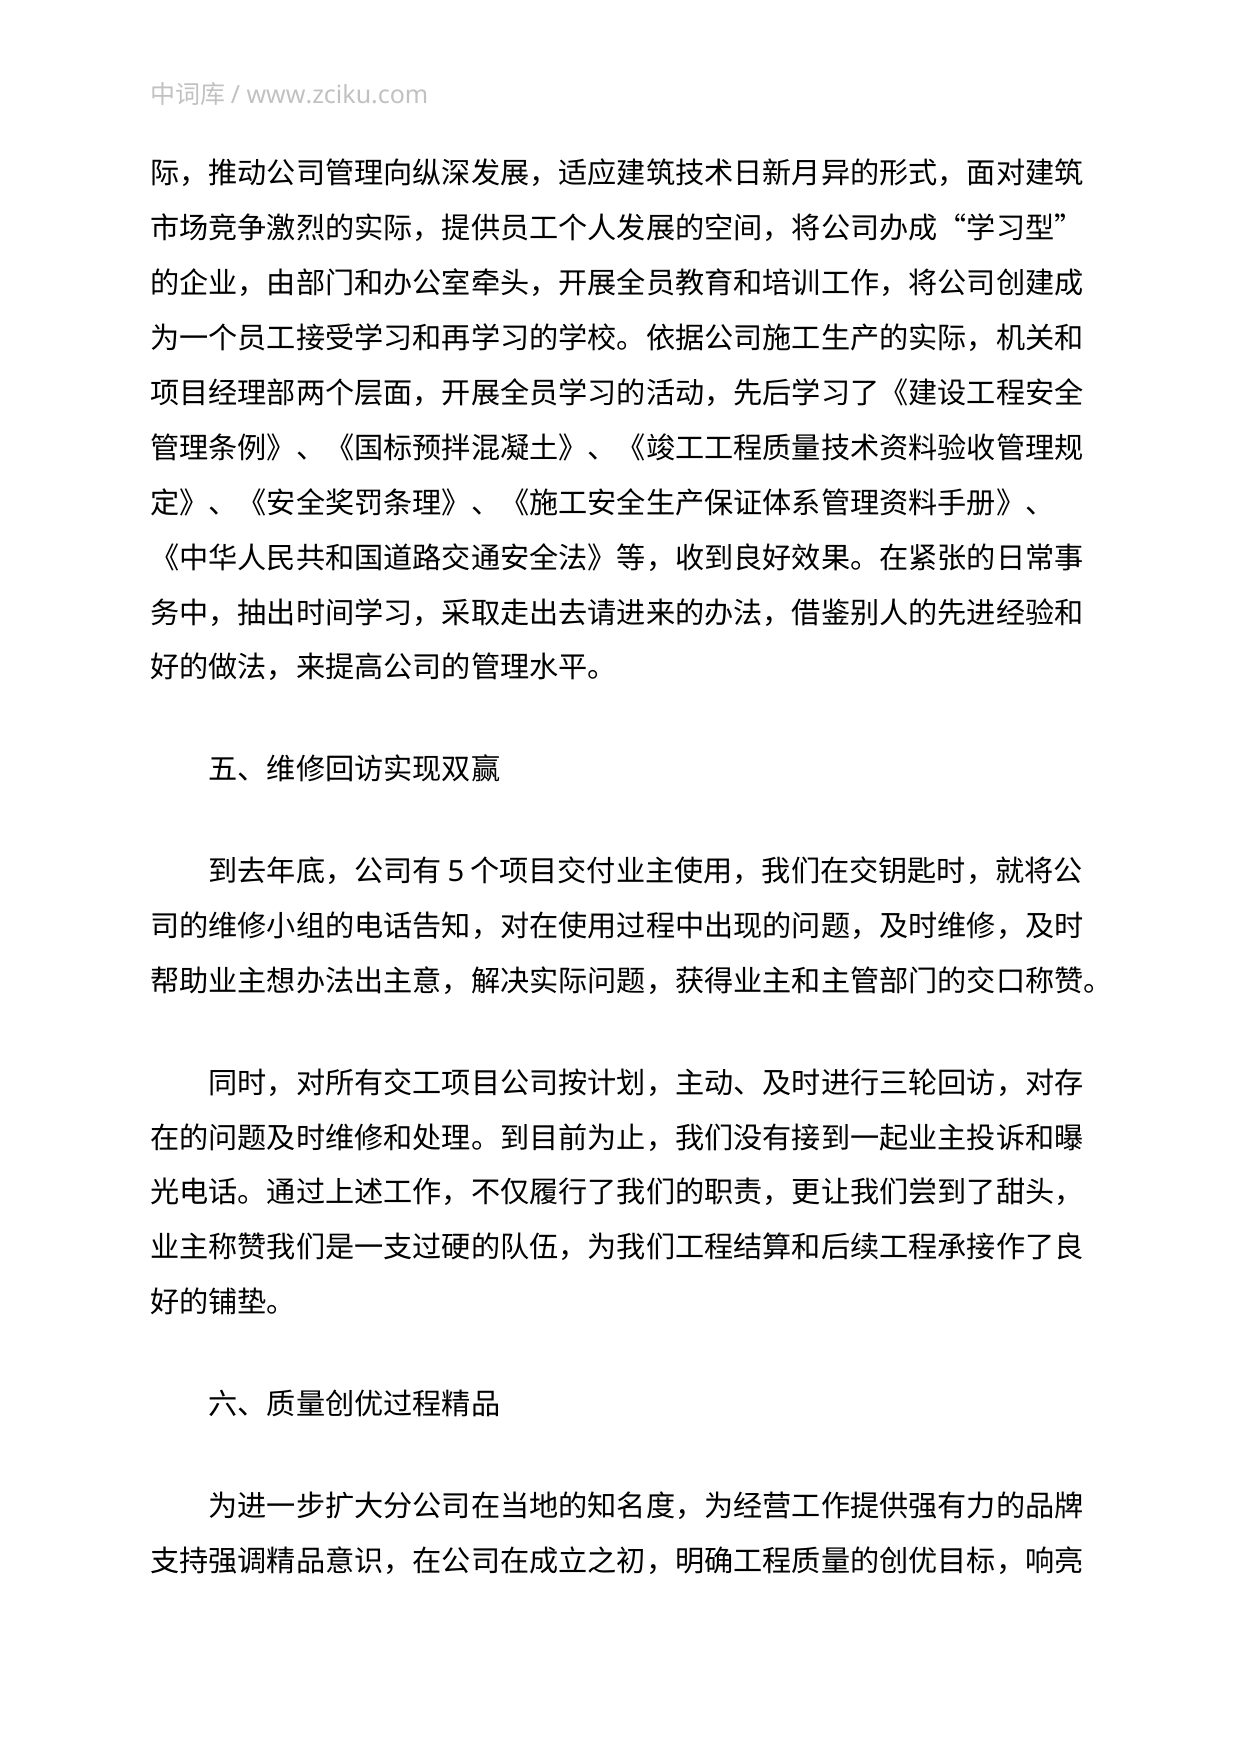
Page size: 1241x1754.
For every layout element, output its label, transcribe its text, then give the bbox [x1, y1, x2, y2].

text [150, 150, 1090, 686]
text 到去年底，公司有5个项目交付业主使用，我们在交钥匙时，就将公司的维修小组的电话告知，对在使用过程中出现的问题，及时维修，及时帮助业主想办法出主意，解决实际问题，获得业主和主管部门的交口称赞。 [150, 848, 1090, 1000]
text 五、维修回访实现双赢 [150, 746, 1090, 788]
text 同时，对所有交工项目公司按计划，主动、及时进行三轮回访，对存在的问题及时维修和处理。到目前为止，我们没有接到一起业主投诉和曝光电话。通过上述工作，不仅履行了我们的职责，更让我们尝到了甜头，业主称赞我们是一支过硬的队伍，为我们工程结算和后续工程承接作了良好的铺垫。 [150, 1059, 1090, 1321]
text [150, 1482, 1090, 1579]
text 六、质量创优过程精品 [150, 1381, 1090, 1423]
